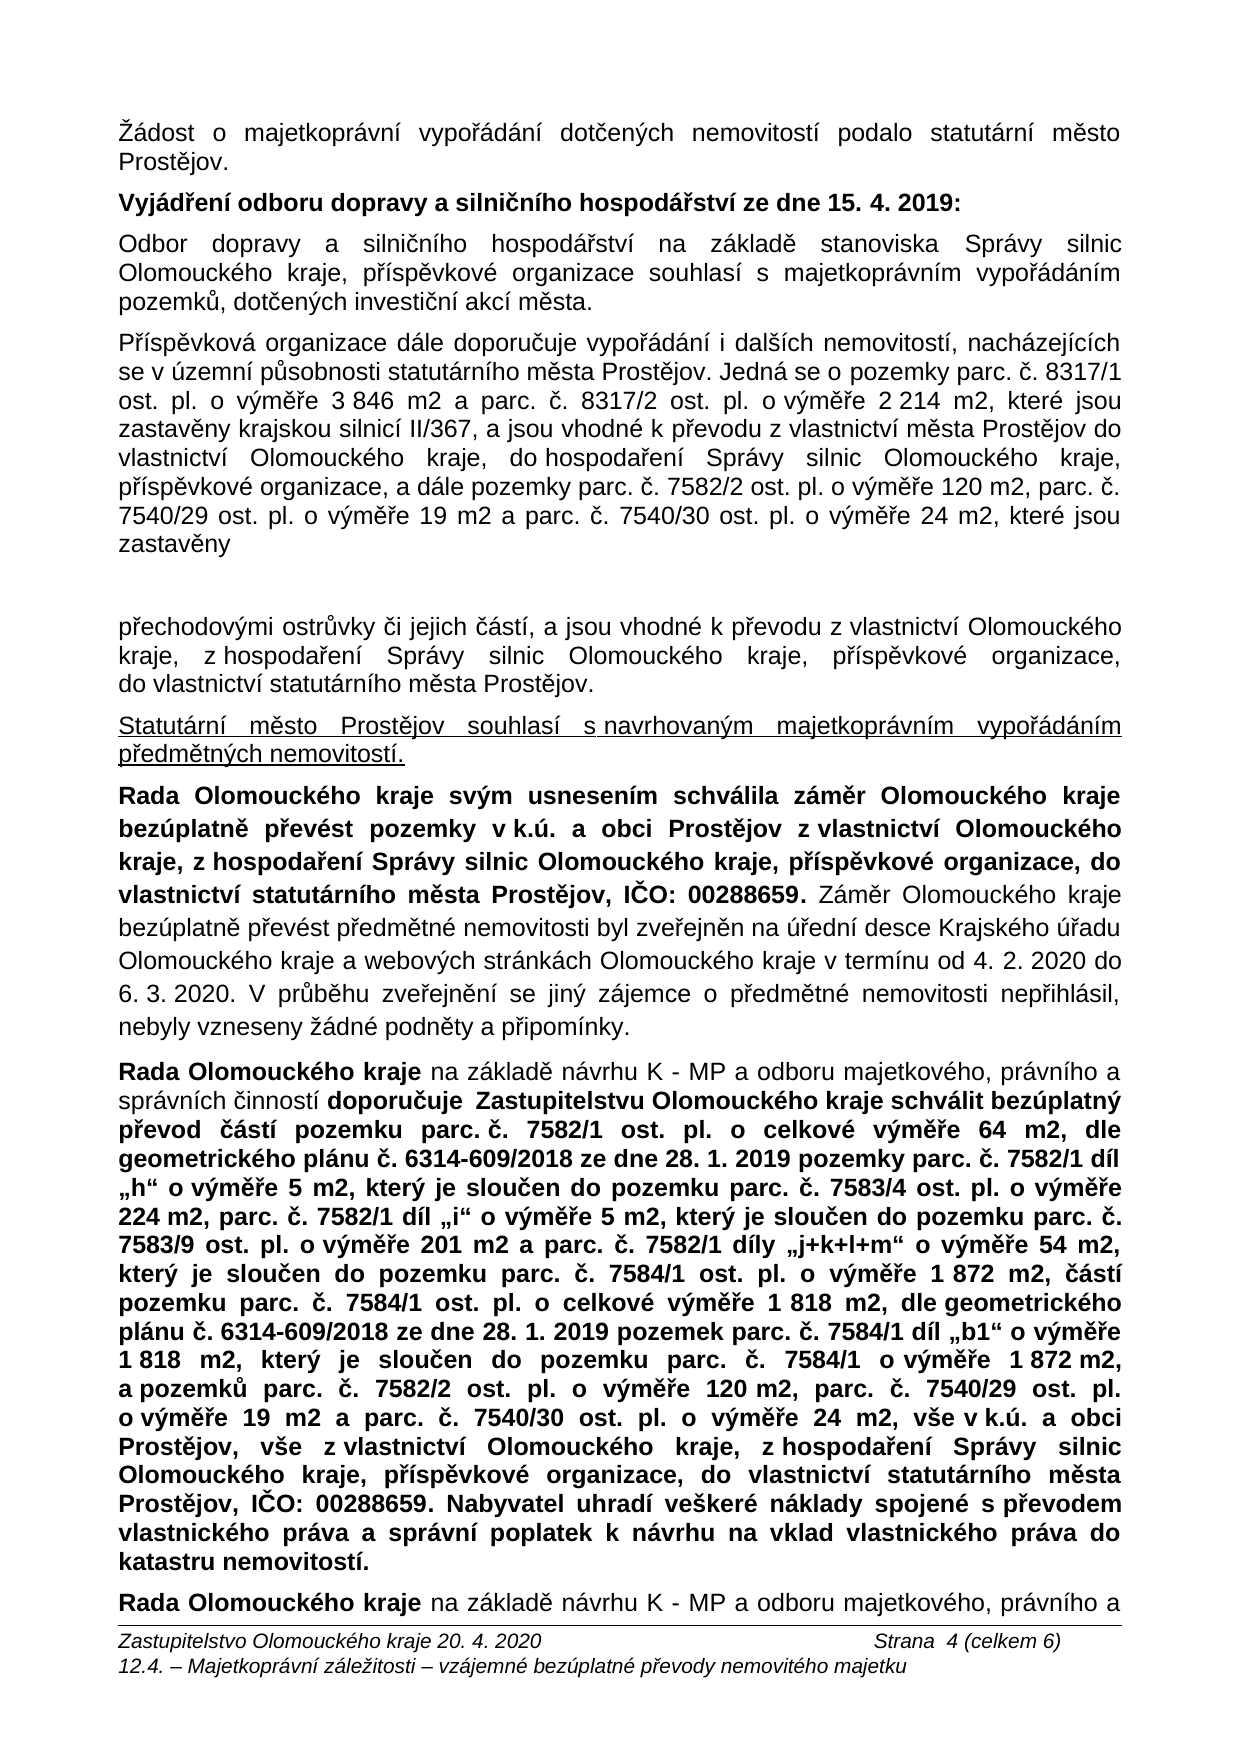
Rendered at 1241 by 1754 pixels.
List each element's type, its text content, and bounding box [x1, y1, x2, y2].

text Odbor dopravy a silničního hospodářství na základě stanoviska Správy silnic Olomouckého kraje, příspěvkové organizace souhlasí s majetkoprávním vypořádáním pozemků, dotčených investiční akcí města. [118, 229, 1122, 316]
text Statutární město Prostějov souhlasí s navrhovaným majetkoprávním vypořádáním předmětných nemovitostí. [118, 737, 1122, 768]
text přechodovými ostrůvky či jejich částí, a jsou vhodné k převodu z vlastnictví Olomouckého kraje, z hospodaření Správy silnic Olomouckého kraje, příspěvkové organizace, do vlastnictví statutárního města Prostějov. [118, 612, 1122, 698]
text Rada Olomouckého kraje na základě návrhu K - MP a odboru majetkového, právního a správních činností doporučuje Zastupitelstvu Olomouckého kraje schválit bezúplatný převod částí pozemku parc. č. 7582/1 ost. pl. o celkové výměře 64 m2, dle geometrického plánu č. 6314-609/2018 ze dne 28. 1. 2019 pozemky parc. č. 7582/1 díl „h“ o výměře 5 m2, který je sloučen do pozemku parc. č. 7583/4 ost. pl. o výměře 224 m2, parc. č. 7582/1 díl „i“ o výměře 5 m2, který je sloučen do pozemku parc. č. 7583/9 ost. pl. o výměře 201 m2 a parc. č. 7582/1 díly „j+k+l+m“ o výměře 54 m2, který je sloučen do pozemku parc. č. 7584/1 ost. pl. o výměře 1 872 m2, částí pozemku parc. č. 7584/1 ost. pl. o celkové výměře 1 818 m2, dle geometrického plánu č. 6314-609/2018 ze dne 28. 1. 2019 pozemek parc. č. 7584/1 díl „b1“ o výměře 1 818 m2, který je sloučen do pozemku parc. č. 7584/1 o výměře 1 872 m2, a pozemků parc. č. 7582/2 ost. pl. o výměře 120 m2, parc. č. 7540/29 ost. pl. o výměře 19 m2 a parc. č. 7540/30 ost. pl. o výměře 24 m2, vše v k.ú. a obci Prostějov, vše z vlastnictví Olomouckého kraje, z hospodaření Správy silnic Olomouckého kraje, příspěvkové organizace, do vlastnictví statutárního města Prostějov, IČO: 00288659. Nabyvatel uhradí veškeré náklady spojené s převodem vlastnického práva a správní poplatek k návrhu na vklad vlastnického práva do katastru nemovitostí. [118, 1057, 1122, 1575]
text Příspěvková organizace dále doporučuje vypořádání i dalších nemovitostí, nacházejících se v územní působnosti statutárního města Prostějov. Jedná se o pozemky parc. č. 8317/1 ost. pl. o výměře 3 846 m2 a parc. č. 8317/2 ost. pl. o výměře 2 214 m2, které jsou zastavěny krajskou silnicí II/367, a jsou vhodné k převodu z vlastnictví města Prostějov do vlastnictví Olomouckého kraje, do hospodaření Správy silnic Olomouckého kraje, příspěvkové organizace, a dále pozemky parc. č. 7582/2 ost. pl. o výměře 120 m2, parc. č. 7540/29 ost. pl. o výměře 19 m2 a parc. č. 7540/30 ost. pl. o výměře 24 m2, které jsou zastavěny [118, 328, 1122, 558]
text Rada Olomouckého kraje svým usnesením schválila záměr Olomouckého kraje bezúplatně převést pozemky v k.ú. a obci Prostějov z vlastnictví Olomouckého kraje, z hospodaření Správy silnic Olomouckého kraje, příspěvkové organizace, do vlastnictví statutárního města Prostějov, IČO: 00288659. Záměr Olomouckého kraje bezúplatně převést předmětné nemovitosti byl zveřejněn na úřední desce Krajského úřadu Olomouckého kraje a webových stránkách Olomouckého kraje v termínu od 4. 2. 2020 do 6. 3. 2020. V průběhu zveřejnění se jiný zájemce o předmětné nemovitosti nepřihlásil, nebyly vzneseny žádné podněty a připomínky. [118, 781, 1122, 1041]
text Vyjádření odboru dopravy a silničního hospodářství ze dne 15. 4. 2019: [118, 188, 1122, 217]
text Žádost o majetkoprávní vypořádání dotčených nemovitostí podalo statutární město Prostějov. [118, 118, 1122, 176]
text Statutární město Prostějov souhlasí s navrhovaným majetkoprávním vypořádáním předmětných nemovitostí. [118, 711, 1122, 736]
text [118, 1588, 1122, 1616]
